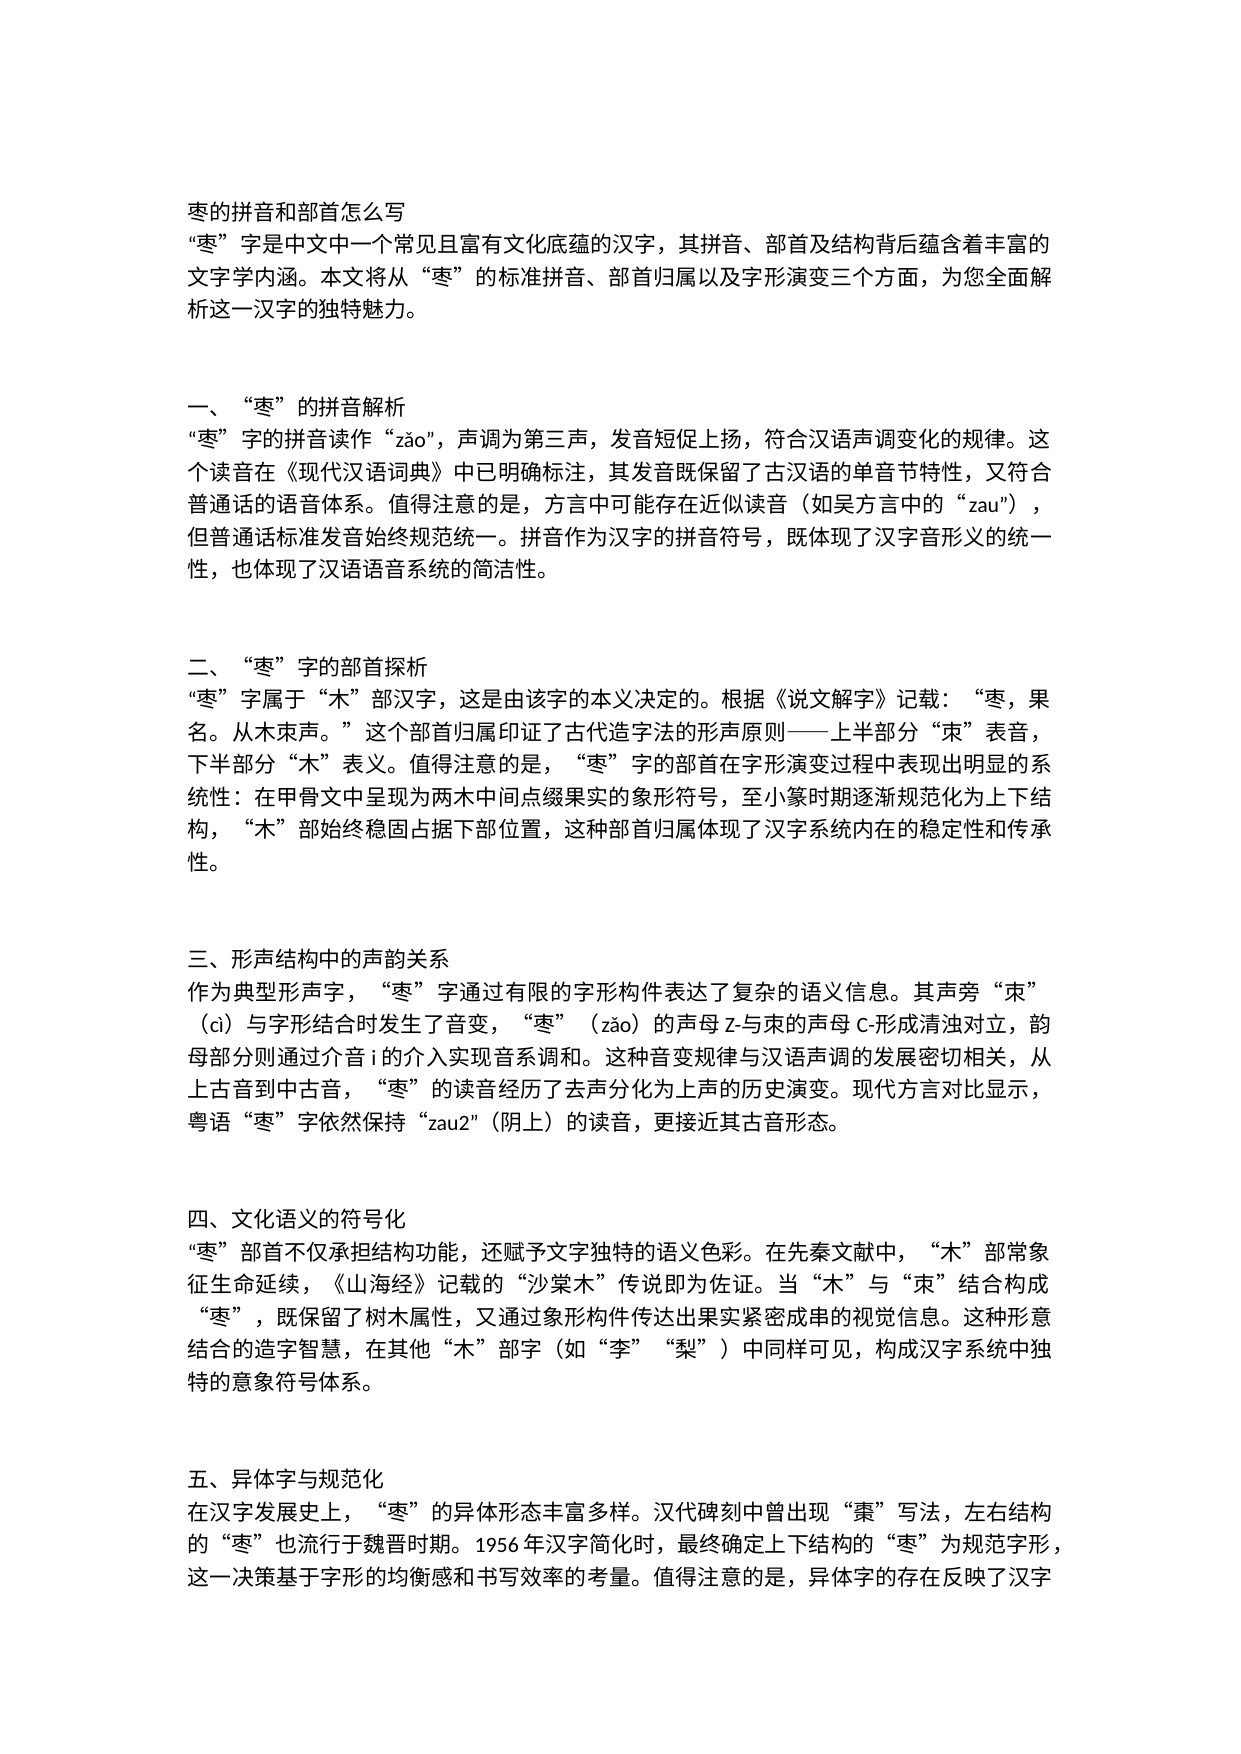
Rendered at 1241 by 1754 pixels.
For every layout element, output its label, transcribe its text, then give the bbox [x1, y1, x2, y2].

text “枣”部首不仅承担结构功能，还赋予文字独特的语义色彩。在先秦文献中，“木”部常象征生命延续，《山海经》记载的“沙棠木”传说即为佐证。当“木”与“朿”结合构成“枣”，既保留了树木属性，又通过象形构件传达出果实紧密成串的视觉信息。这种形意结合的造字智慧，在其他“木”部字（如“李”“梨”）中同样可见，构成汉字系统中独特的意象符号体系。 [187, 1234, 1053, 1397]
text 枣的拼音和部首怎么写 [187, 194, 1053, 227]
text 五、异体字与规范化 [187, 1462, 1053, 1494]
text 四、文化语义的符号化 [187, 1202, 1053, 1234]
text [187, 1494, 1053, 1592]
text 三、形声结构中的声韵关系 [187, 942, 1053, 974]
text 作为典型形声字，“枣”字通过有限的字形构件表达了复杂的语义信息。其声旁“朿”（cì）与字形结合时发生了音变，“枣”（zǎo）的声母Z-与朿的声母C-形成清浊对立，韵母部分则通过介音i的介入实现音系调和。这种音变规律与汉语声调的发展密切相关，从上古音到中古音，“枣”的读音经历了去声分化为上声的历史演变。现代方言对比显示，粤语“枣”字依然保持“zau2”（阴上）的读音，更接近其古音形态。 [187, 974, 1053, 1137]
text 二、“枣”字的部首探析 [187, 649, 1053, 682]
text “枣”字是中文中一个常见且富有文化底蕴的汉字，其拼音、部首及结构背后蕴含着丰富的文字学内涵。本文将从“枣”的标准拼音、部首归属以及字形演变三个方面，为您全面解析这一汉字的独特魅力。 [187, 227, 1053, 324]
text “枣”字属于“木”部汉字，这是由该字的本义决定的。根据《说文解字》记载：“枣，果名。从木朿声。”这个部首归属印证了古代造字法的形声原则——上半部分“朿”表音，下半部分“木”表义。值得注意的是，“枣”字的部首在字形演变过程中表现出明显的系统性：在甲骨文中呈现为两木中间点缀果实的象形符号，至小篆时期逐渐规范化为上下结构，“木”部始终稳固占据下部位置，这种部首归属体现了汉字系统内在的稳定性和传承性。 [187, 682, 1053, 877]
text 一、“枣”的拼音解析 [187, 389, 1053, 422]
text “枣”字的拼音读作“zǎo”，声调为第三声，发音短促上扬，符合汉语声调变化的规律。这个读音在《现代汉语词典》中已明确标注，其发音既保留了古汉语的单音节特性，又符合普通话的语音体系。值得注意的是，方言中可能存在近似读音（如吴方言中的“zau”），但普通话标准发音始终规范统一。拼音作为汉字的拼音符号，既体现了汉字音形义的统一性，也体现了汉语语音系统的简洁性。 [187, 422, 1053, 584]
